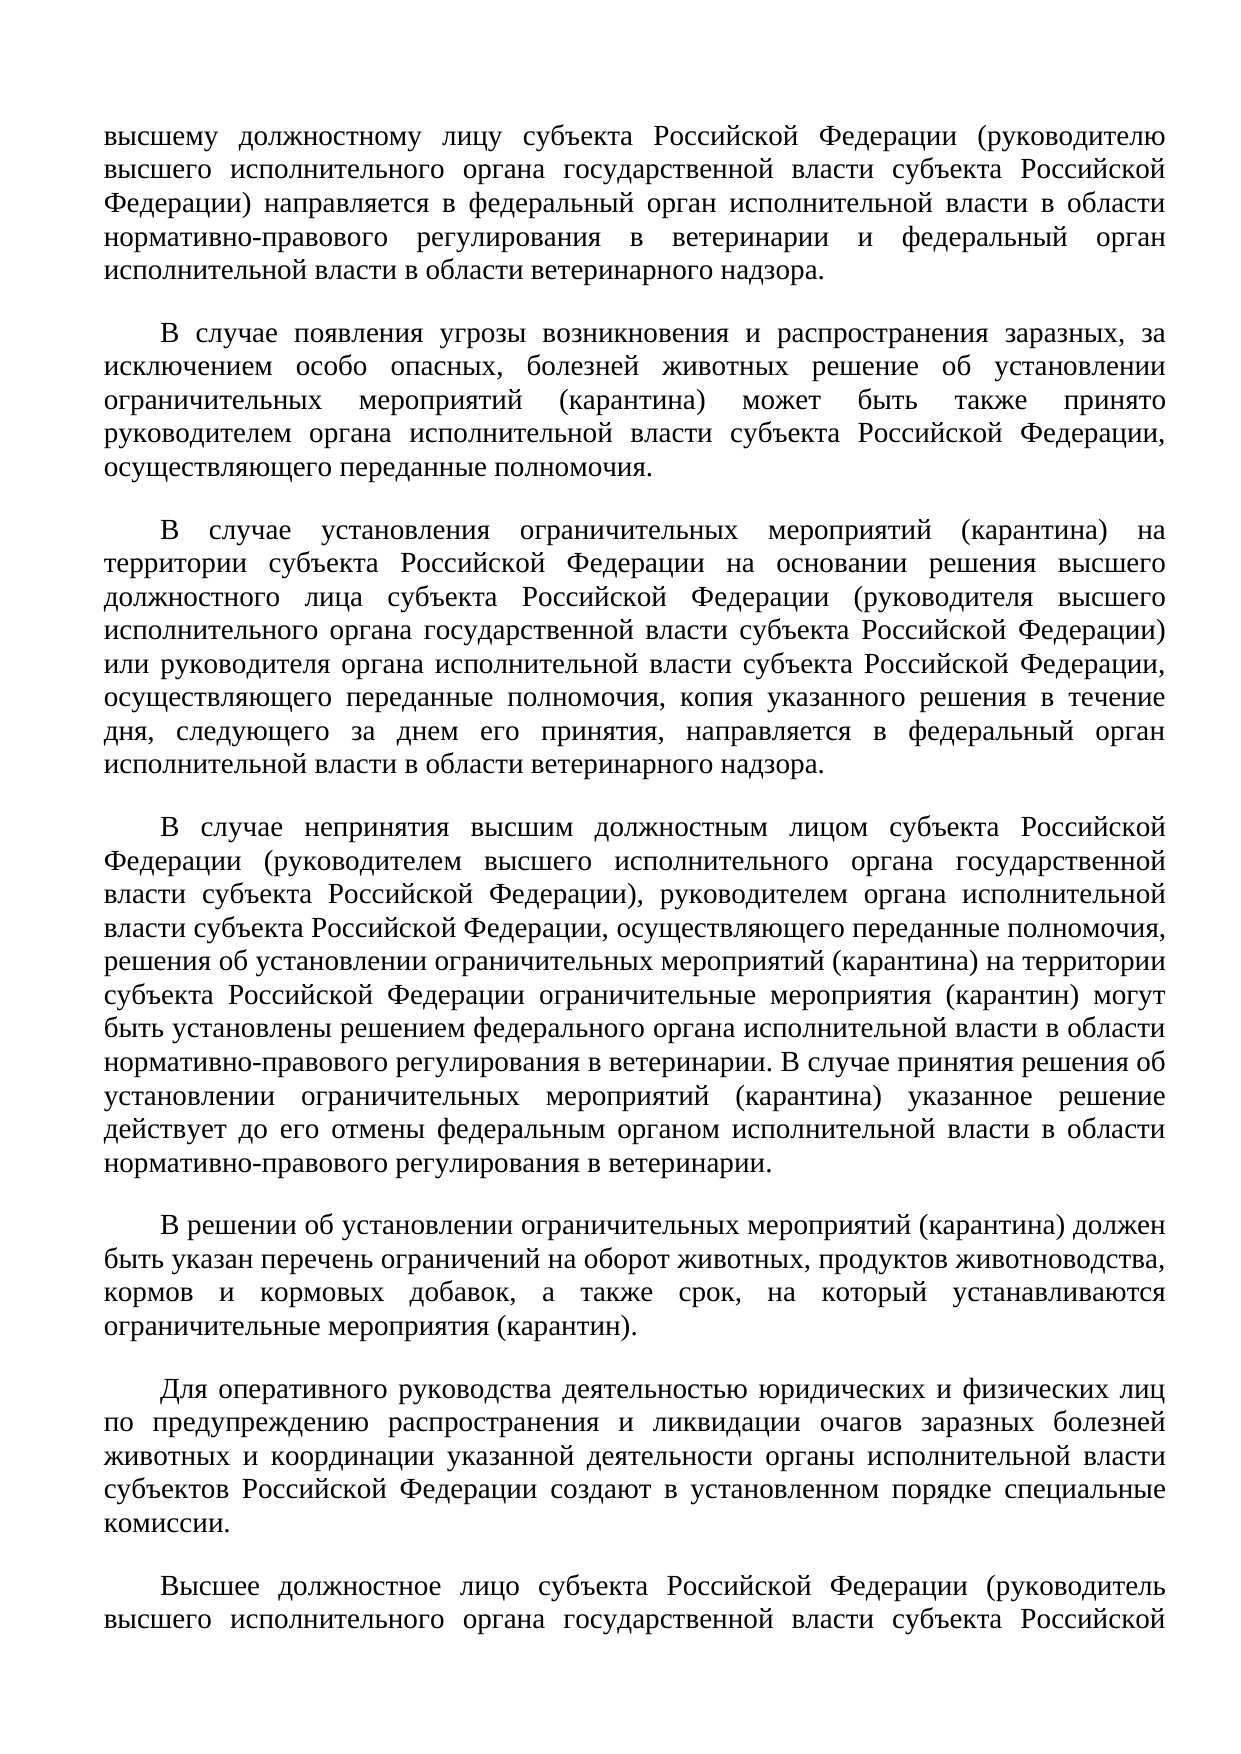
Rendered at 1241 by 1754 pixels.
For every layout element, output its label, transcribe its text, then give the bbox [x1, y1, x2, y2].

text В случае непринятия высшим должностным лицом субъекта Российской Федерации (руководителем высшего исполнительного органа государственной власти субъекта Российской Федерации), руководителем органа исполнительной власти субъекта Российской Федерации, осуществляющего переданные полномочия, решения об установлении ограничительных мероприятий (карантина) на территории субъекта Российской Федерации ограничительные мероприятия (карантин) могут быть установлены решением федерального органа исполнительной власти в области нормативно-правового регулирования в ветеринарии. В случае принятия решения об установлении ограничительных мероприятий (карантина) указанное решение действует до его отмены федеральным органом исполнительной власти в области нормативно-правового регулирования в ветеринарии. [103, 809, 1167, 1178]
text В случае появления угрозы возникновения и распространения заразных, за исключением особо опасных, болезней животных решение об установлении ограничительных мероприятий (карантина) может быть также принято руководителем органа исполнительной власти субъекта Российской Федерации, осуществляющего переданные полномочия. [103, 315, 1167, 483]
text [103, 1568, 1167, 1635]
text В случае установления ограничительных мероприятий (карантина) на территории субъекта Российской Федерации на основании решения высшего должностного лица субъекта Российской Федерации (руководителя высшего исполнительного органа государственной власти субъекта Российской Федерации) или руководителя органа исполнительной власти субъекта Российской Федерации, осуществляющего переданные полномочия, копия указанного решения в течение дня, следующего за днем его принятия, направляется в федеральный орган исполнительной власти в области ветеринарного надзора. [103, 512, 1167, 780]
text В решении об установлении ограничительных мероприятий (карантина) должен быть указан перечень ограничений на оборот животных, продуктов животноводства, кормов и кормовых добавок, а также срок, на который устанавливаются ограничительные мероприятия (карантин). [103, 1207, 1167, 1342]
text Для оперативного руководства деятельностью юридических и физических лиц по предупреждению распространения и ликвидации очагов заразных болезней животных и координации указанной деятельности органы исполнительной власти субъектов Российской Федерации создают в установленном порядке специальные комиссии. [103, 1371, 1167, 1538]
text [103, 118, 1167, 286]
